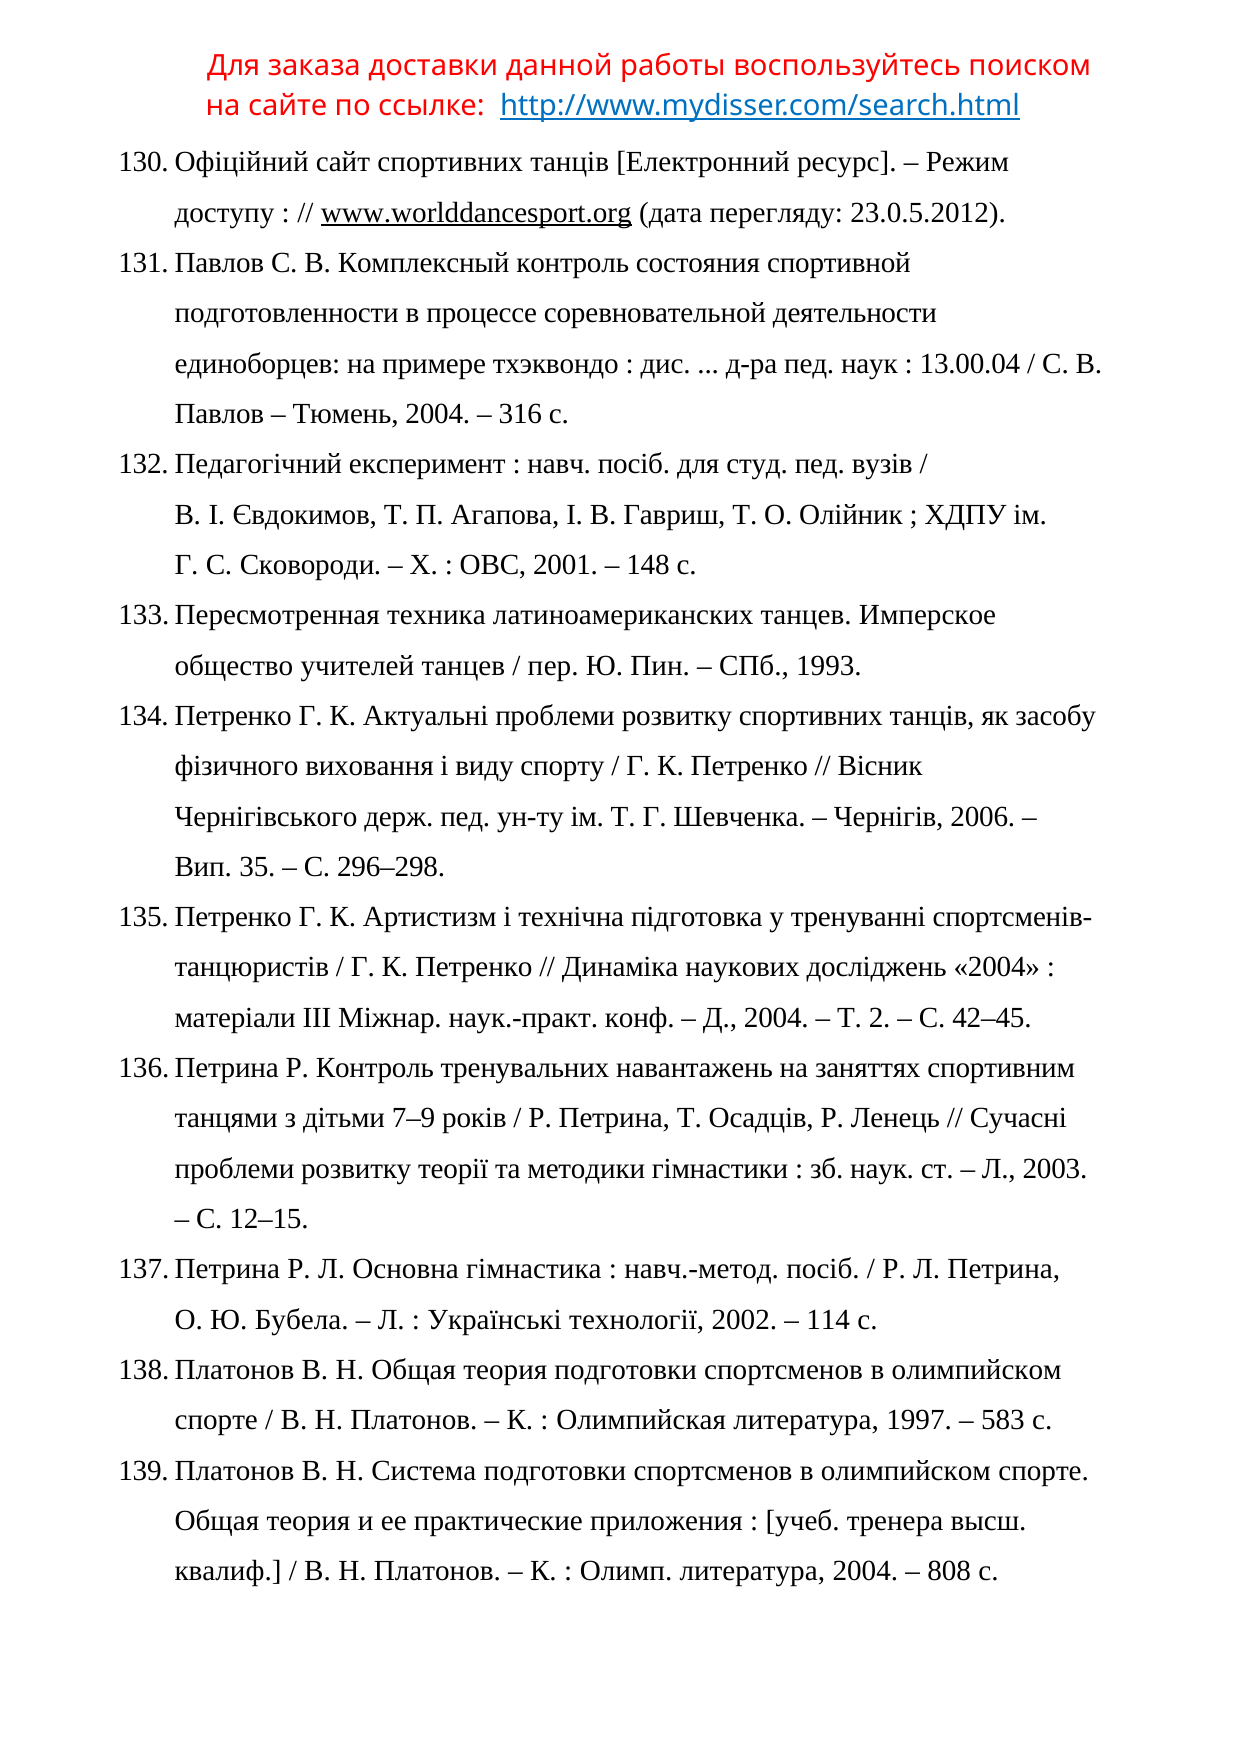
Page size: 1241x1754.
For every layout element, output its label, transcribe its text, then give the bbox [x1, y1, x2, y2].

list Пересмотренная техника латиноамериканских танцев. Имперское общество учителей танцев / пер. Ю. Пин. – СПб., 1993. [118, 597, 1107, 681]
list Платонов В. Н. Общая теория подготовки спортсменов в олимпийском спорте / В. Н. Платонов. – К. : Олимпийская литература, 1997. – 583 с. [118, 1352, 1107, 1436]
list Петрина Р. Л. Основна гімнастика : навч.-метод. посіб. / Р. Л. Петрина, О. Ю. Бубела. – Л. : Українські технології, 2002. – 114 с. [118, 1251, 1107, 1335]
list Платонов В. Н. Система подготовки спортсменов в олимпийском спорте. Общая теория и ее практические приложения : [учеб. тренера высш. квалиф.] / В. Н. Платонов. – К. : Олимп. литература, 2004. – 808 с. [118, 1453, 1107, 1587]
list Петренко Г. К. Артистизм і технічна підготовка у тренуванні спортсменів-танцюристів / Г. К. Петренко // Динаміка наукових досліджень «2004» : матеріали III Міжнар. наук.-практ. конф. – Д., 2004. – Т. 2. – С. 42–45. [118, 899, 1107, 1033]
list Петренко Г. К. Актуальні проблеми розвитку спортивних танців, як засобу фізичного виховання і виду спорту / Г. К. Петренко // Вісник Чернігівського держ. пед. ун-ту ім. Т. Г. Шевченка. – Чернігів, 2006. – Вип. 35. – С. 296–298. [118, 698, 1107, 882]
list Педагогічний експеримент : навч. посіб. для студ. пед. вузів / В. І. Євдокимов, Т. П. Агапова, І. В. Гавриш, Т. О. Олійник ; ХДПУ ім. Г. С. Сковороди. – Х. : ОВС, 2001. – 148 с. [118, 446, 1107, 581]
list Павлов С. В. Комплексный контроль состояния спортивной подготовленности в процессе соревновательной деятельности единоборцев: на примере тхэквондо : дис. ... д-ра пед. наук : 13.00.04 / С. В. Павлов – Тюмень, 2004. – 316 c. [118, 245, 1107, 430]
list Петрина Р. Контроль тренувальних навантажень на заняттях спортивним танцями з дітьми 7–9 років / Р. Петрина, Т. Осадців, Р. Ленець // Сучасні проблеми розвитку теорії та методики гімнастики : зб. наук. ст. – Л., 2003. – С. 12–15. [118, 1050, 1107, 1235]
list Офіційний сайт спортивних танців [Електронний ресурс]. – Режим доступу : // www.worlddancesport.org (дата перегляду: 23.0.5.2012). [118, 144, 1107, 228]
